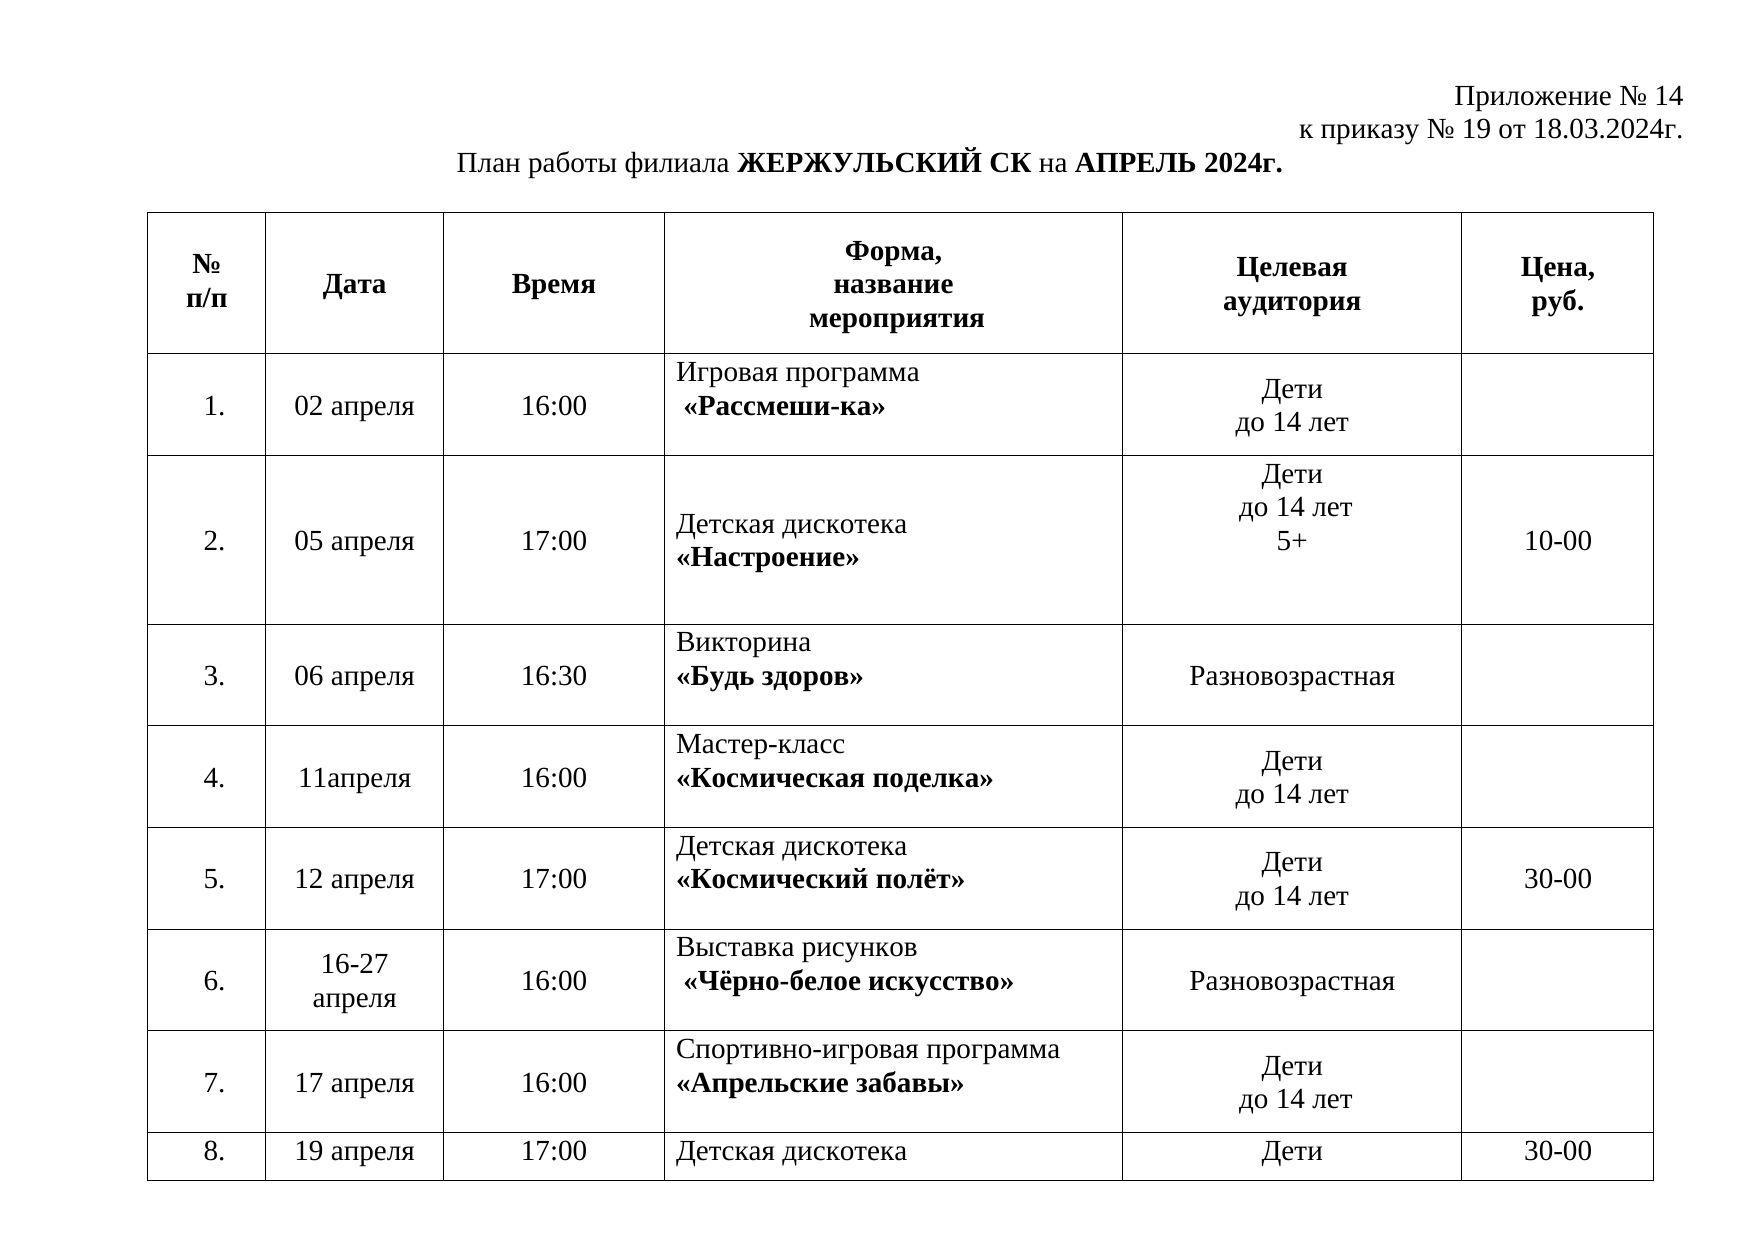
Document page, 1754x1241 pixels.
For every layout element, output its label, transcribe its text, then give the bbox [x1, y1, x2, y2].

table_cell [148, 625, 265, 725]
table_cell 17:00 [444, 1133, 664, 1180]
table_cell 17 апреля [266, 1031, 443, 1132]
table_cell 02 апреля [266, 354, 443, 455]
table_cell Спортивно-игровая программа «Апрельские забавы» [665, 1031, 1122, 1132]
table_cell 19 апреля [266, 1133, 443, 1180]
table_header Время [444, 213, 664, 353]
table_cell [148, 930, 265, 1030]
table_cell Выставка рисунков «Чёрно-белое искусство» [665, 930, 1122, 1030]
text План работы филиала ЖЕРЖУЛЬСКИЙ СК на АПРЕЛЬ 2024г. [59, 145, 1680, 178]
table_header Цена, руб. [1462, 213, 1653, 353]
table_cell Мастер-класс «Космическая поделка» [665, 726, 1122, 827]
table_cell 30-00 [1462, 1133, 1653, 1180]
table_cell [1462, 625, 1653, 725]
table_cell [148, 828, 265, 928]
table_cell Дети до 14 лет [1123, 1031, 1461, 1132]
table_cell Разновозрастная [1123, 625, 1461, 725]
table_cell Разновозрастная [1123, 930, 1461, 1030]
table_cell [1462, 354, 1653, 455]
table_cell 30-00 [1462, 828, 1653, 928]
table_cell [148, 1133, 265, 1180]
table_cell 16:30 [444, 625, 664, 725]
table_cell 06 апреля [266, 625, 443, 725]
table_cell [1462, 930, 1653, 1030]
table_header Форма, название мероприятия [665, 213, 1122, 353]
text к приказу № 19 от 18.03.2024г. [0, 111, 1683, 145]
table_cell Викторина «Будь здоров» [665, 625, 1122, 725]
table_cell 12 апреля [266, 828, 443, 928]
text Приложение № 14 [0, 78, 1683, 111]
table_cell [1462, 1031, 1653, 1132]
table_cell [148, 456, 265, 623]
table_cell Дети до 14 лет [1123, 828, 1461, 928]
table_cell Детская дискотека «Космический полёт» [665, 828, 1122, 928]
table_cell 16:00 [444, 930, 664, 1030]
table_cell 16-27 апреля [266, 930, 443, 1030]
table_cell Дети до 14 лет 5+ [1123, 456, 1461, 623]
table_cell 17:00 [444, 828, 664, 928]
table_cell Игровая программа «Рассмеши-ка» [665, 354, 1122, 455]
table_cell [148, 354, 265, 455]
table_cell Детская дискотека «Настроение» [665, 456, 1122, 623]
table_cell [1462, 726, 1653, 827]
table_header № п/п [148, 213, 265, 353]
table_cell [148, 726, 265, 827]
table_cell Дети до 14 лет 5+ [1123, 1133, 1461, 1180]
table_cell 11апреля [266, 726, 443, 827]
table_cell 16:00 [444, 726, 664, 827]
table_cell Дети до 14 лет [1123, 354, 1461, 455]
table_cell 17:00 [444, 456, 664, 623]
table_cell 05 апреля [266, 456, 443, 623]
table_cell Дети до 14 лет [1123, 726, 1461, 827]
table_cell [665, 1133, 1122, 1180]
table_header Целевая аудитория [1123, 213, 1461, 353]
table_cell 10-00 [1462, 456, 1653, 623]
table_cell 16:00 [444, 354, 664, 455]
table_header Дата [266, 213, 443, 353]
table_cell [148, 1031, 265, 1132]
table_cell 16:00 [444, 1031, 664, 1132]
